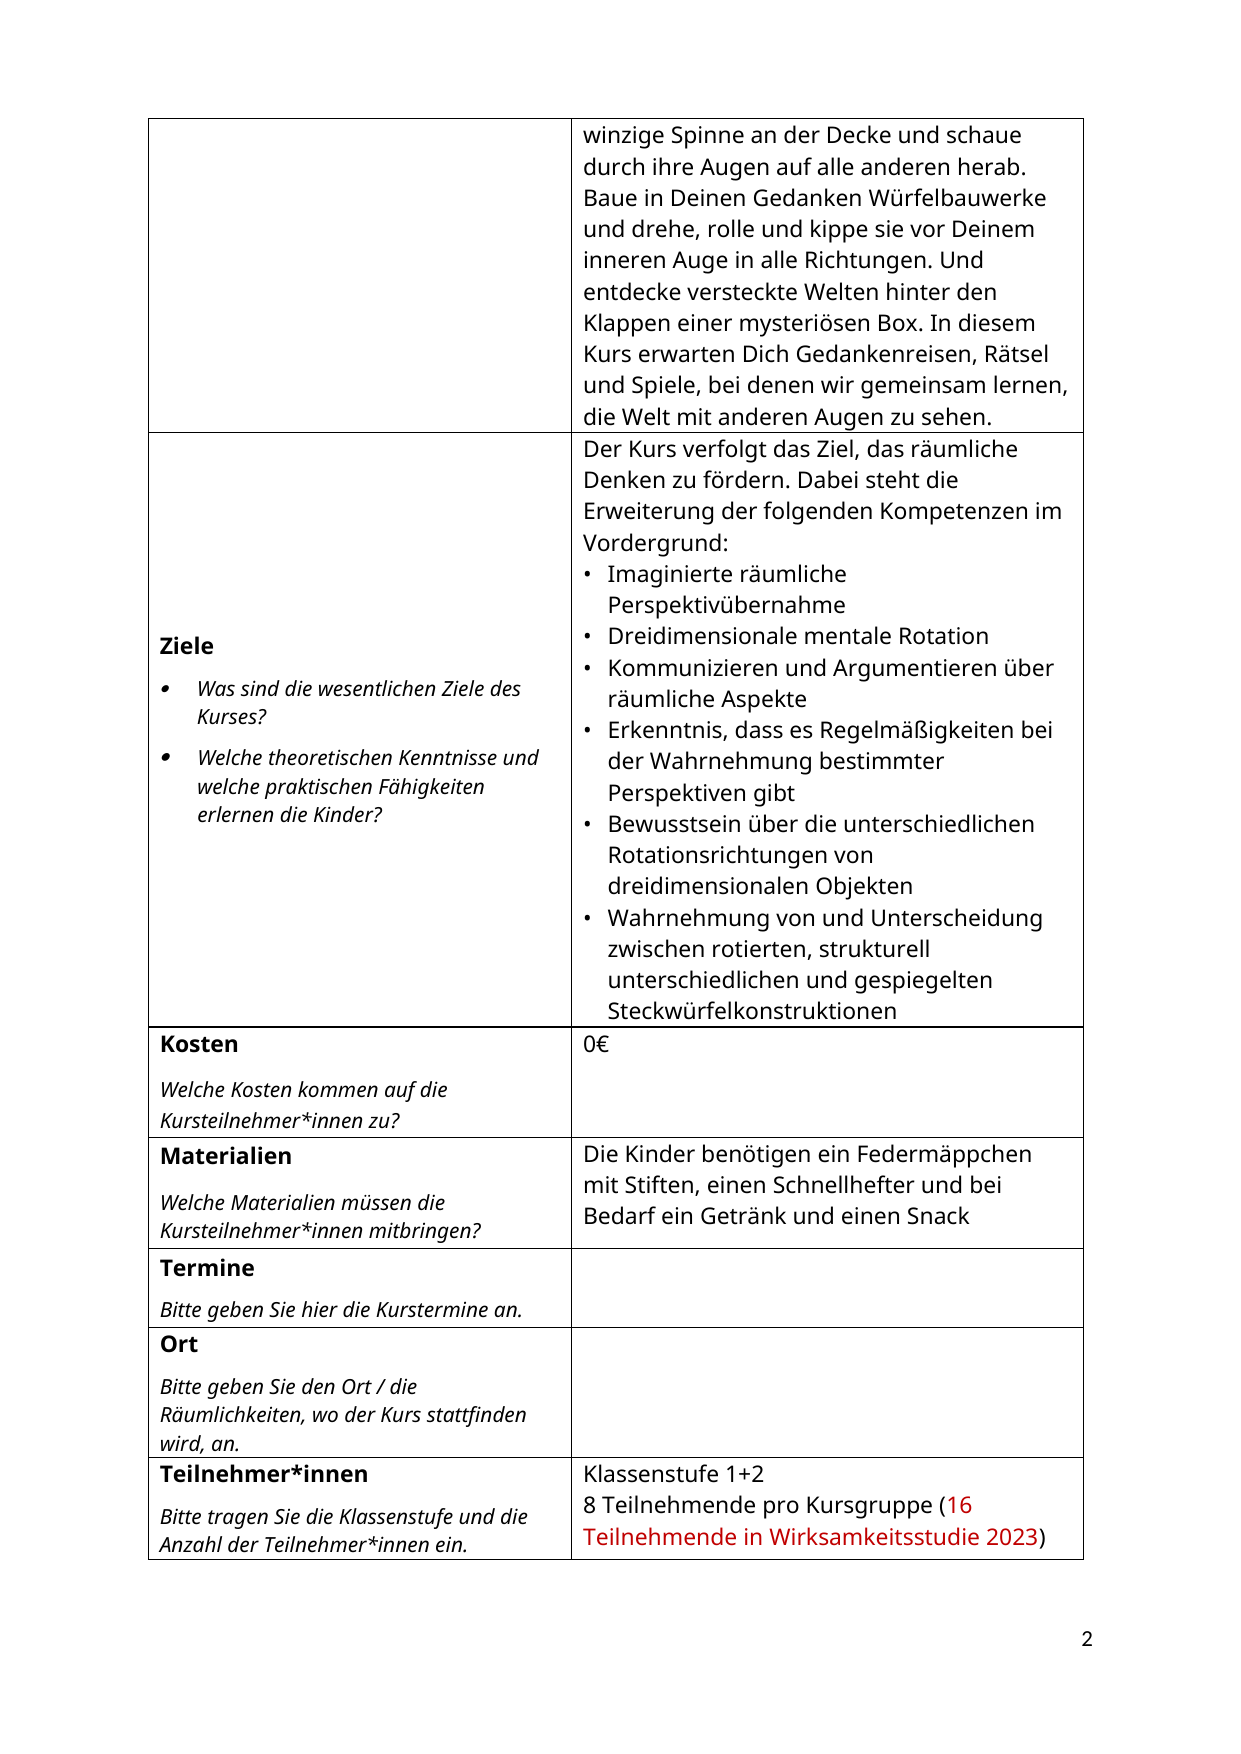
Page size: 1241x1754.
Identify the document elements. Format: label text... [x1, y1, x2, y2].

table_cell Ziele Was sind die wesentlichen Ziele des Kurses? Welche theoretischen Kenntnisse und welche praktischen Fähigkeiten erlernen die Kinder? [149, 433, 571, 1026]
table_cell Der Kurs verfolgt das Ziel, das räumliche Denken zu fördern. Dabei steht die Erweiterung der folgenden Kompetenzen im Vordergrund: • Imaginierte räumliche Perspektivübernahme • Dreidimensionale mentale Rotation • Kommunizieren und Argumentieren über räumliche Aspekte • Erkenntnis, dass es Regelmäßigkeiten bei der Wahrnehmung bestimmter Perspektiven gibt • Bewusstsein über die unterschiedlichen Rotationsrichtungen von dreidimensionalen Objekten • Wahrnehmung von und Unterscheidung zwischen rotierten, strukturell unterschiedlichen und gespiegelten Steckwürfelkonstruktionen [572, 433, 1083, 1026]
table_cell Kosten Welche Kosten kommen auf die Kursteilnehmer*innen zu? [149, 1028, 571, 1137]
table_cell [572, 119, 1083, 432]
table_cell 0€ [572, 1028, 1083, 1137]
table_cell Die Kinder benötigen ein Federmäppchen mit Stiften, einen Schnellhefter und bei Bedarf ein Getränk und einen Snack [572, 1138, 1083, 1247]
table_cell Materialien Welche Materialien müssen die Kursteilnehmer*innen mitbringen? [149, 1138, 571, 1247]
table_cell [572, 1249, 1083, 1327]
table_cell Termine Bitte geben Sie hier die Kurstermine an. [149, 1249, 571, 1327]
table_cell Ort Bitte geben Sie den Ort / die Räumlichkeiten, wo der Kurs stattfinden wird, an. [149, 1328, 571, 1457]
table_cell [572, 1328, 1083, 1457]
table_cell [149, 119, 571, 432]
table_cell Klassenstufe 1+2 8 Teilnehmende pro Kursgruppe (16 Teilnehmende in Wirksamkeitsstudie 2023) [572, 1458, 1083, 1559]
table_cell Teilnehmer*innen Bitte tragen Sie die Klassenstufe und die Anzahl der Teilnehmer*innen ein. [149, 1458, 571, 1559]
